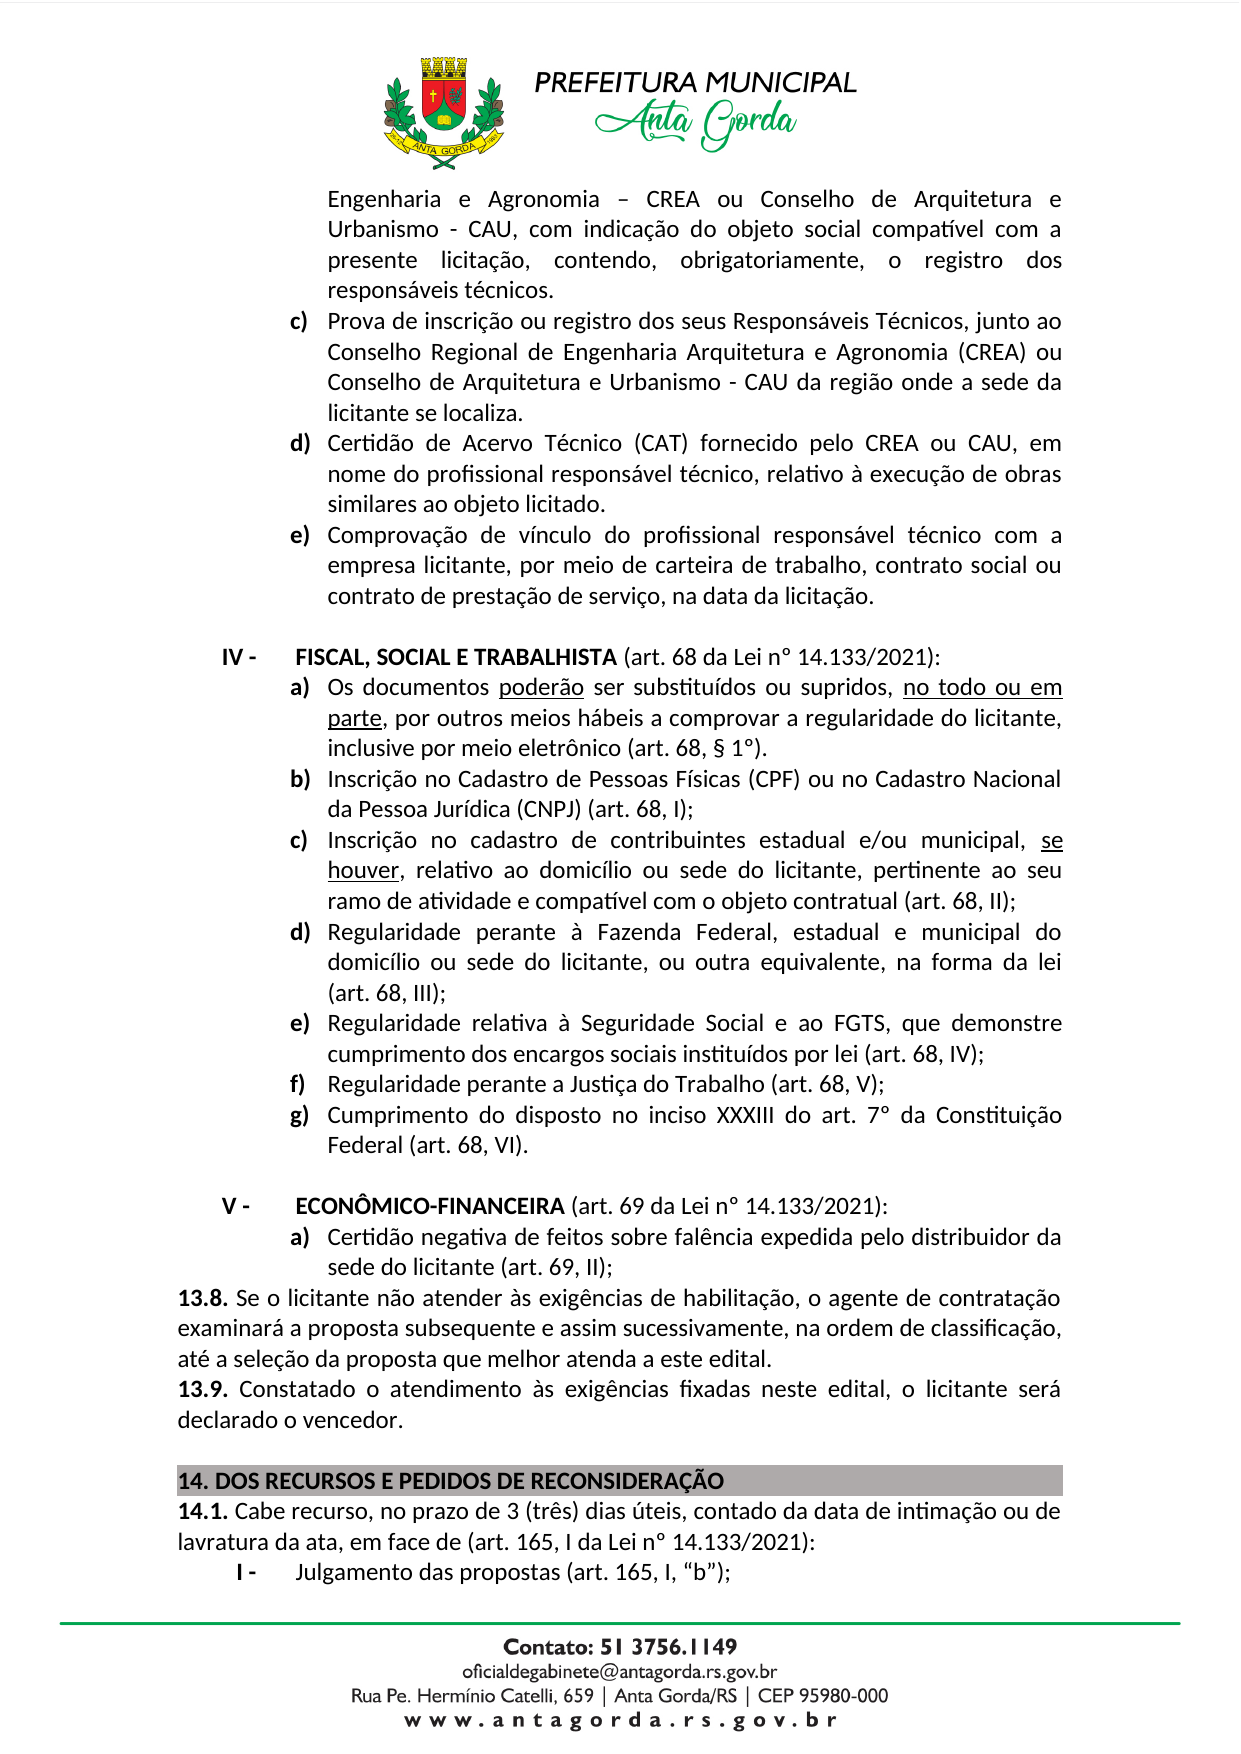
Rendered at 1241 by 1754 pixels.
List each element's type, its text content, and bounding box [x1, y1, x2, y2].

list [290, 183, 1063, 305]
list Certidão negativa de feitos sobre falência expedida pelo distribuidor da sede do licitante (art. 69, II); [290, 1221, 1063, 1282]
list Certidão de Acervo Técnico (CAT) fornecido pelo CREA ou CAU, em nome do profissional responsável técnico, relativo à execução de obras similares ao objeto licitado. [290, 427, 1063, 519]
text 14.1. Cabe recurso, no prazo de 3 (três) dias úteis, contado da data de intimação ou de lavratura da ata, em face de (art. 165, I da Lei nº 14.133/2021): [177, 1496, 1063, 1557]
list Regularidade relativa à Seguridade Social e ao FGTS, que demonstre cumprimento dos encargos sociais instituídos por lei (art. 68, IV); [290, 1007, 1063, 1068]
list Regularidade perante a Justiça do Trabalho (art. 68, V); [290, 1068, 1063, 1099]
list Comprovação de vínculo do profissional responsável técnico com a empresa licitante, por meio de carteira de trabalho, contrato social ou contrato de prestação de serviço, na data da licitação. [290, 519, 1063, 610]
list Inscrição no cadastro de contribuintes estadual e/ou municipal, se houver, relativo ao domicílio ou sede do licitante, pertinente ao seu ramo de atividade e compatível com o objeto contratual (art. 68, II); [290, 824, 1063, 916]
list Julgamento das propostas (art. 165, I, “b”); [236, 1557, 1063, 1587]
list FISCAL, SOCIAL E TRABALHISTA (art. 68 da Lei nº 14.133/2021): [222, 641, 1063, 671]
text 13.8. Se o licitante não atender às exigências de habilitação, o agente de contratação examinará a proposta subsequente e assim sucessivamente, na ordem de classificação, até a seleção da proposta que melhor atenda a este edital. [177, 1282, 1063, 1373]
list ECONÔMICO-FINANCEIRA (art. 69 da Lei nº 14.133/2021): [222, 1190, 1063, 1221]
text 13.9. Constatado o atendimento às exigências fixadas neste edital, o licitante será declarado o vencedor. [177, 1373, 1063, 1434]
list Regularidade perante à Fazenda Federal, estadual e municipal do domicílio ou sede do licitante, ou outra equivalente, na forma da lei (art. 68, III); [290, 916, 1063, 1007]
picture [0, 2, 1240, 1754]
list Prova de inscrição ou registro dos seus Responsáveis Técnicos, junto ao Conselho Regional de Engenharia Arquitetura e Agronomia (CREA) ou Conselho de Arquitetura e Urbanismo - CAU da região onde a sede da licitante se localiza. [290, 305, 1063, 427]
list Inscrição no Cadastro de Pessoas Físicas (CPF) ou no Cadastro Nacional da Pessoa Jurídica (CNPJ) (art. 68, I); [290, 763, 1063, 824]
list Os documentos poderão ser substituídos ou supridos, no todo ou em parte, por outros meios hábeis a comprovar a regularidade do licitante, inclusive por meio eletrônico (art. 68, § 1º). [290, 671, 1063, 763]
list Cumprimento do disposto no inciso XXXIII do art. 7º da Constituição Federal (art. 68, VI). [290, 1099, 1063, 1160]
text 14. DOS RECURSOS E PEDIDOS DE RECONSIDERAÇÃO [177, 1465, 1063, 1496]
